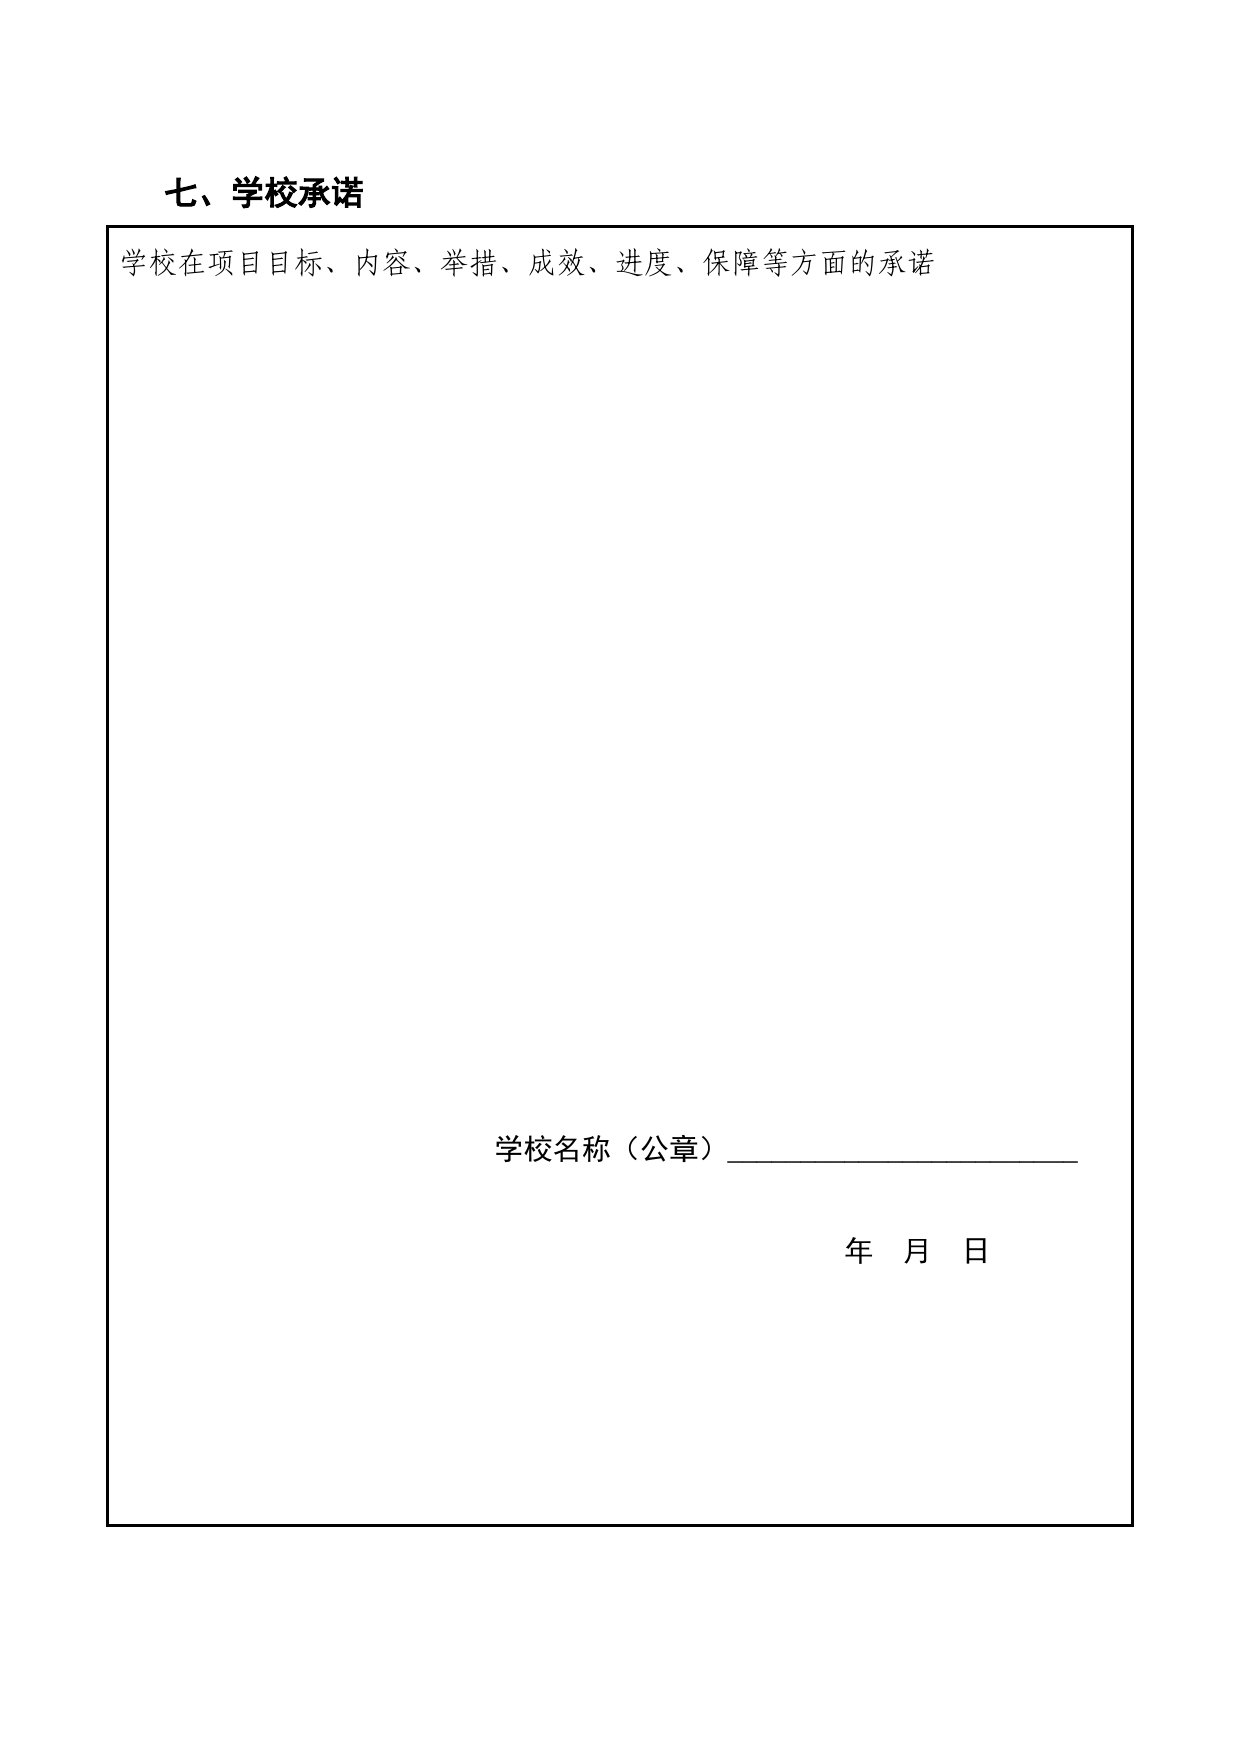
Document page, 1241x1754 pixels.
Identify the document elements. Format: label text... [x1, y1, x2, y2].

table_header 学校在项目目标、内容、举措、成效、进度、保障等方面的承诺 学校名称（公章）________________________ 年 月 日 [109, 228, 1131, 1524]
subtitle 七、学校承诺 [164, 171, 1076, 209]
